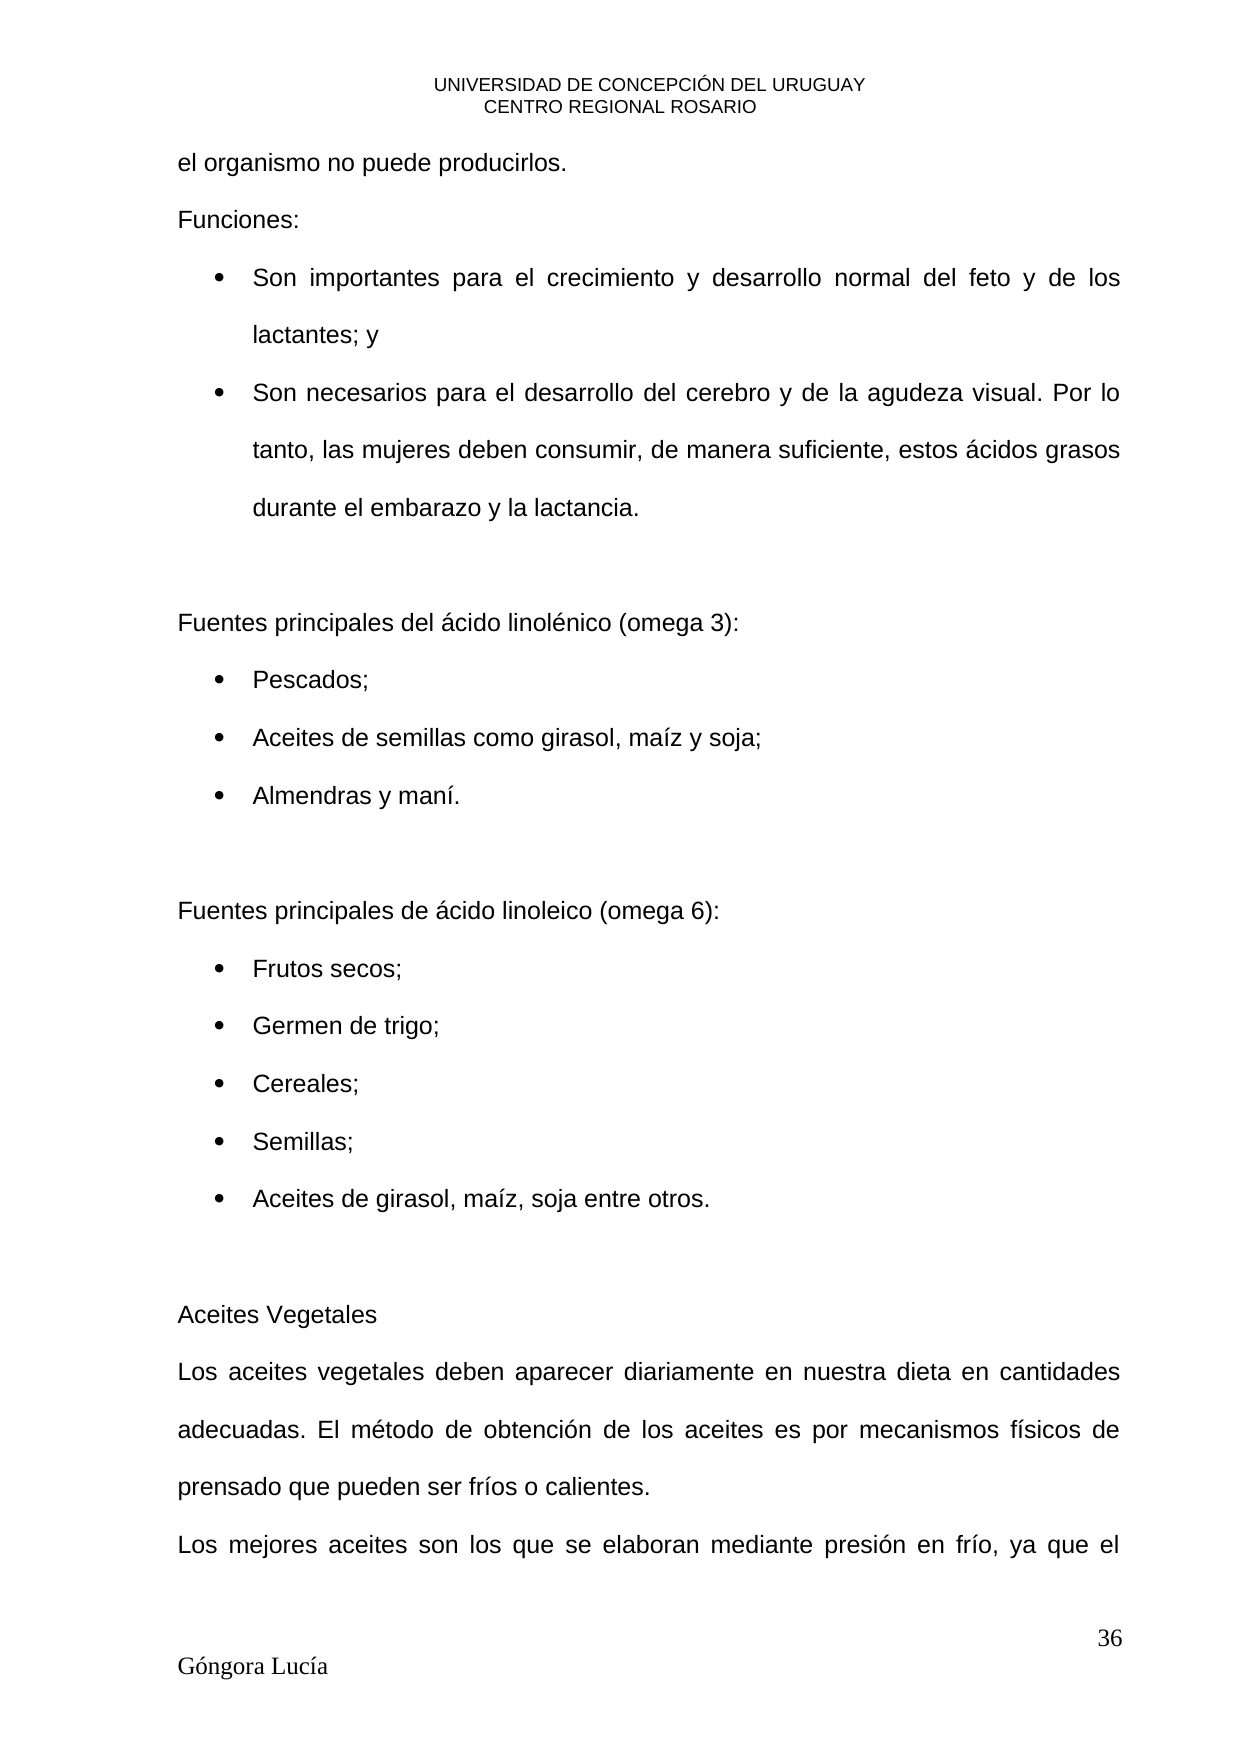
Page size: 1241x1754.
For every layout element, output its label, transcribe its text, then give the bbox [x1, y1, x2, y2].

text Fuentes principales de ácido linoleico (omega 6): [177, 896, 1122, 925]
list Germen de trigo; [215, 1011, 1122, 1040]
list Pescados; [215, 665, 1122, 694]
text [177, 148, 1122, 176]
list Son importantes para el crecimiento y desarrollo normal del feto y de los lactantes; y [215, 263, 1122, 349]
list Son necesarios para el desarrollo del cerebro y de la agudeza visual. Por lo tanto, las mujeres deben consumir, de manera suficiente, estos ácidos grasos durante el embarazo y la lactancia. [215, 378, 1122, 522]
list Cereales; [215, 1069, 1122, 1098]
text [177, 1529, 1122, 1558]
text Funciones: [177, 205, 1122, 234]
list Almendras y maní. [215, 781, 1122, 810]
text Fuentes principales del ácido linolénico (omega 3): [177, 608, 1122, 637]
list Frutos secos; [215, 953, 1122, 982]
text Aceites Vegetales [177, 1299, 1122, 1328]
list Aceites de semillas como girasol, maíz y soja; [215, 723, 1122, 752]
text Los aceites vegetales deben aparecer diariamente en nuestra dieta en cantidades adecuadas. El método de obtención de los aceites es por mecanismos físicos de prensado que pueden ser fríos o calientes. [177, 1357, 1122, 1501]
list Semillas; [215, 1127, 1122, 1156]
list Aceites de girasol, maíz, soja entre otros. [215, 1184, 1122, 1213]
